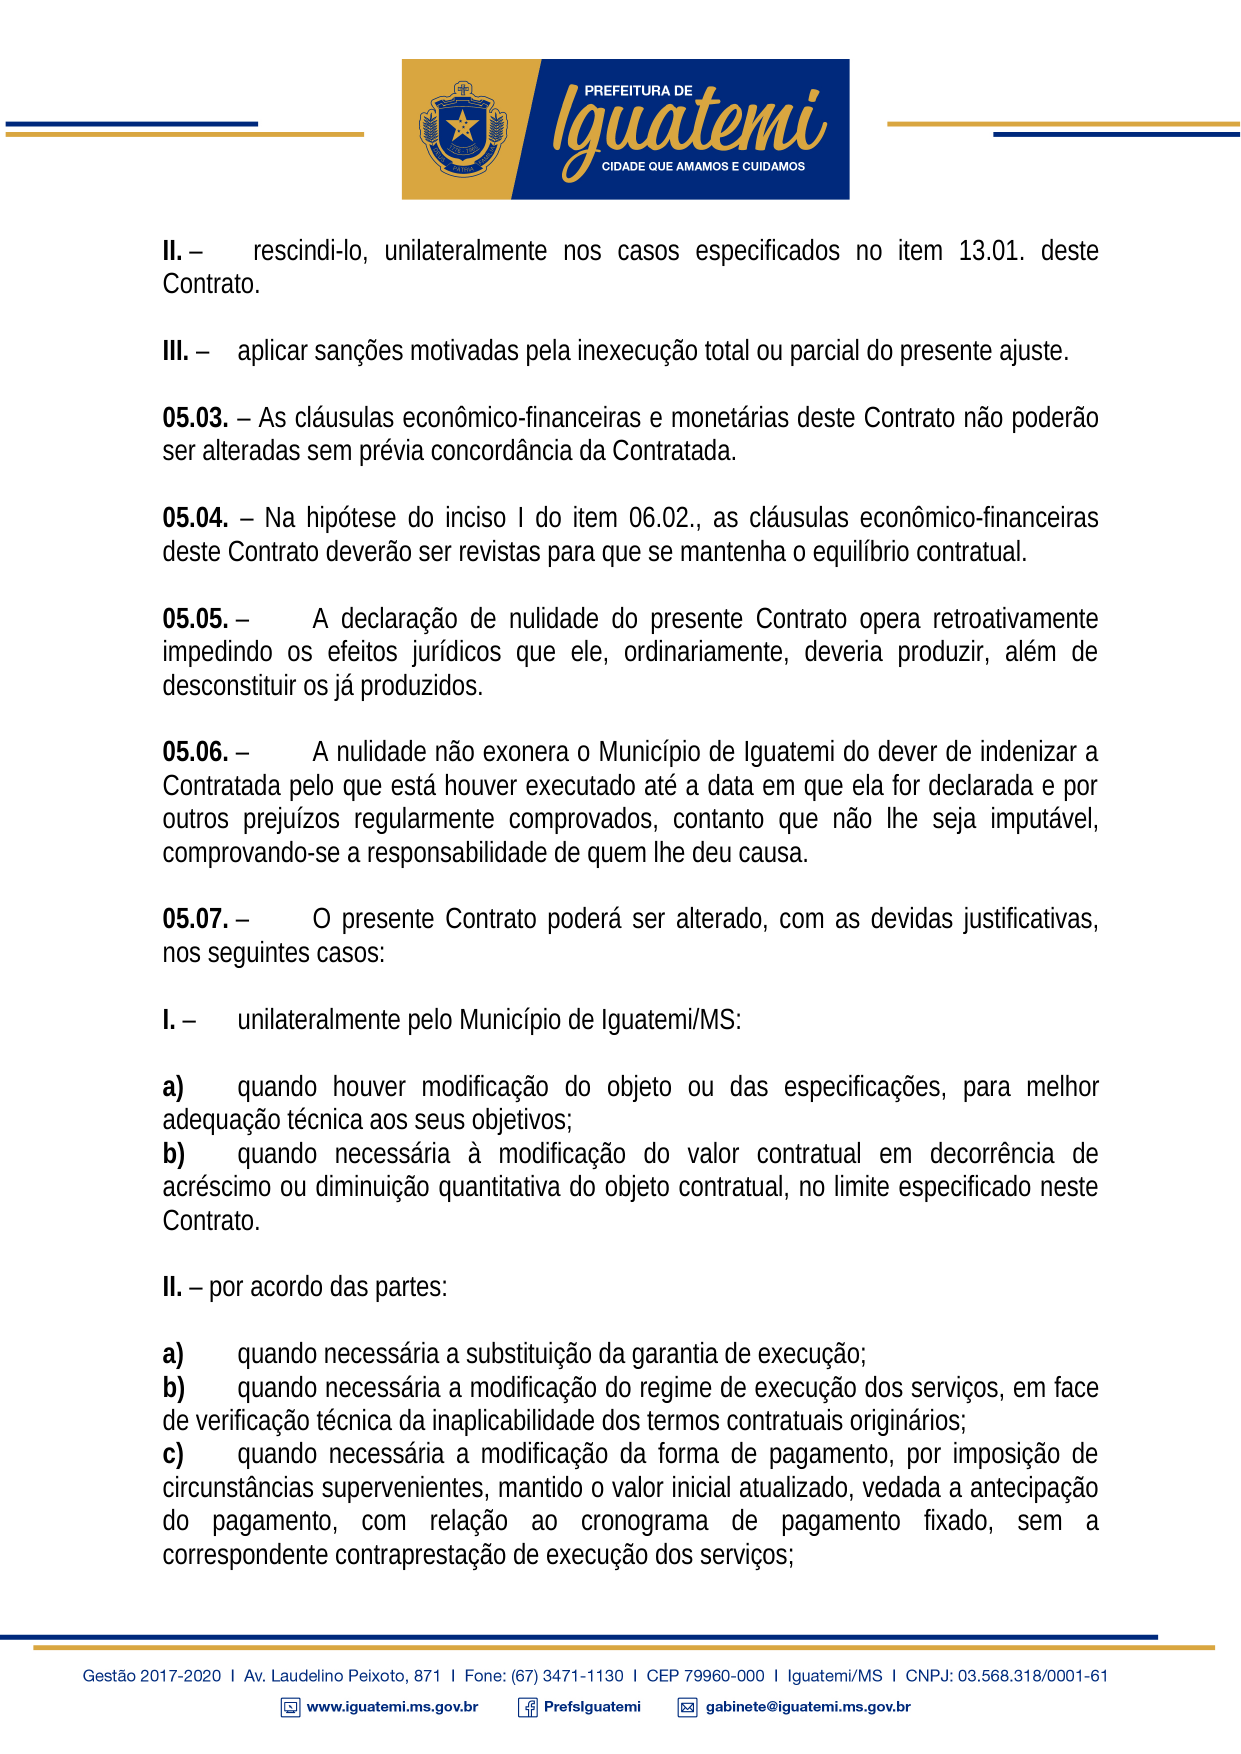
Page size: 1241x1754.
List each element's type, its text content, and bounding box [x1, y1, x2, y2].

picture [0, 1625, 1216, 1728]
text b) quando necessária à modificação do valor contratual em decorrência de acréscimo ou diminuição quantitativa do objeto contratual, no limite especificado neste Contrato. [162, 1136, 1101, 1236]
picture [5, 59, 1241, 200]
text I. – unilateralmente pelo Município de Iguatemi/MS: [162, 1002, 1101, 1035]
text a) quando houver modificação do objeto ou das especificações, para melhor adequação técnica aos seus objetivos; [162, 1069, 1101, 1136]
text b) quando necessária a modificação do regime de execução dos serviços, em face de verificação técnica da inaplicabilidade dos termos contratuais originários; [162, 1370, 1101, 1437]
text 05.04. – Na hipótese do inciso I do item 06.02., as cláusulas econômico-financeiras deste Contrato deverão ser revistas para que se mantenha o equilíbrio contratual. [162, 500, 1101, 567]
text II. – por acordo das partes: [162, 1269, 1101, 1303]
text 05.05. – A declaração de nulidade do presente Contrato opera retroativamente impedindo os efeitos jurídicos que ele, ordinariamente, deveria produzir, além de desconstituir os já produzidos. [162, 601, 1101, 701]
text c) quando necessária a modificação da forma de pagamento, por imposição de circunstâncias supervenientes, mantido o valor inicial atualizado, vedada a antecipação do pagamento, com relação ao cronograma de pagamento fixado, sem a correspondente contraprestação de execução dos serviços; [162, 1437, 1101, 1570]
text a) quando necessária a substituição da garantia de execução; [162, 1336, 1101, 1370]
text 05.07. – O presente Contrato poderá ser alterado, com as devidas justificativas, nos seguintes casos: [162, 902, 1101, 968]
text 05.03. – As cláusulas econômico-financeiras e monetárias deste Contrato não poderão ser alteradas sem prévia concordância da Contratada. [162, 400, 1101, 467]
text III. – aplicar sanções motivadas pela inexecução total ou parcial do presente ajuste. [162, 333, 1101, 367]
text 05.06. – A nulidade não exonera o Município de Iguatemi do dever de indenizar a Contratada pelo que está houver executado até a data em que ela for declarada e por outros prejuízos regularmente comprovados, contanto que não lhe seja imputável, comprovando-se a responsabilidade de quem lhe deu causa. [162, 734, 1101, 868]
text II. – rescindi-lo, unilateralmente nos casos especificados no item 13.01. deste Contrato. [162, 233, 1101, 300]
